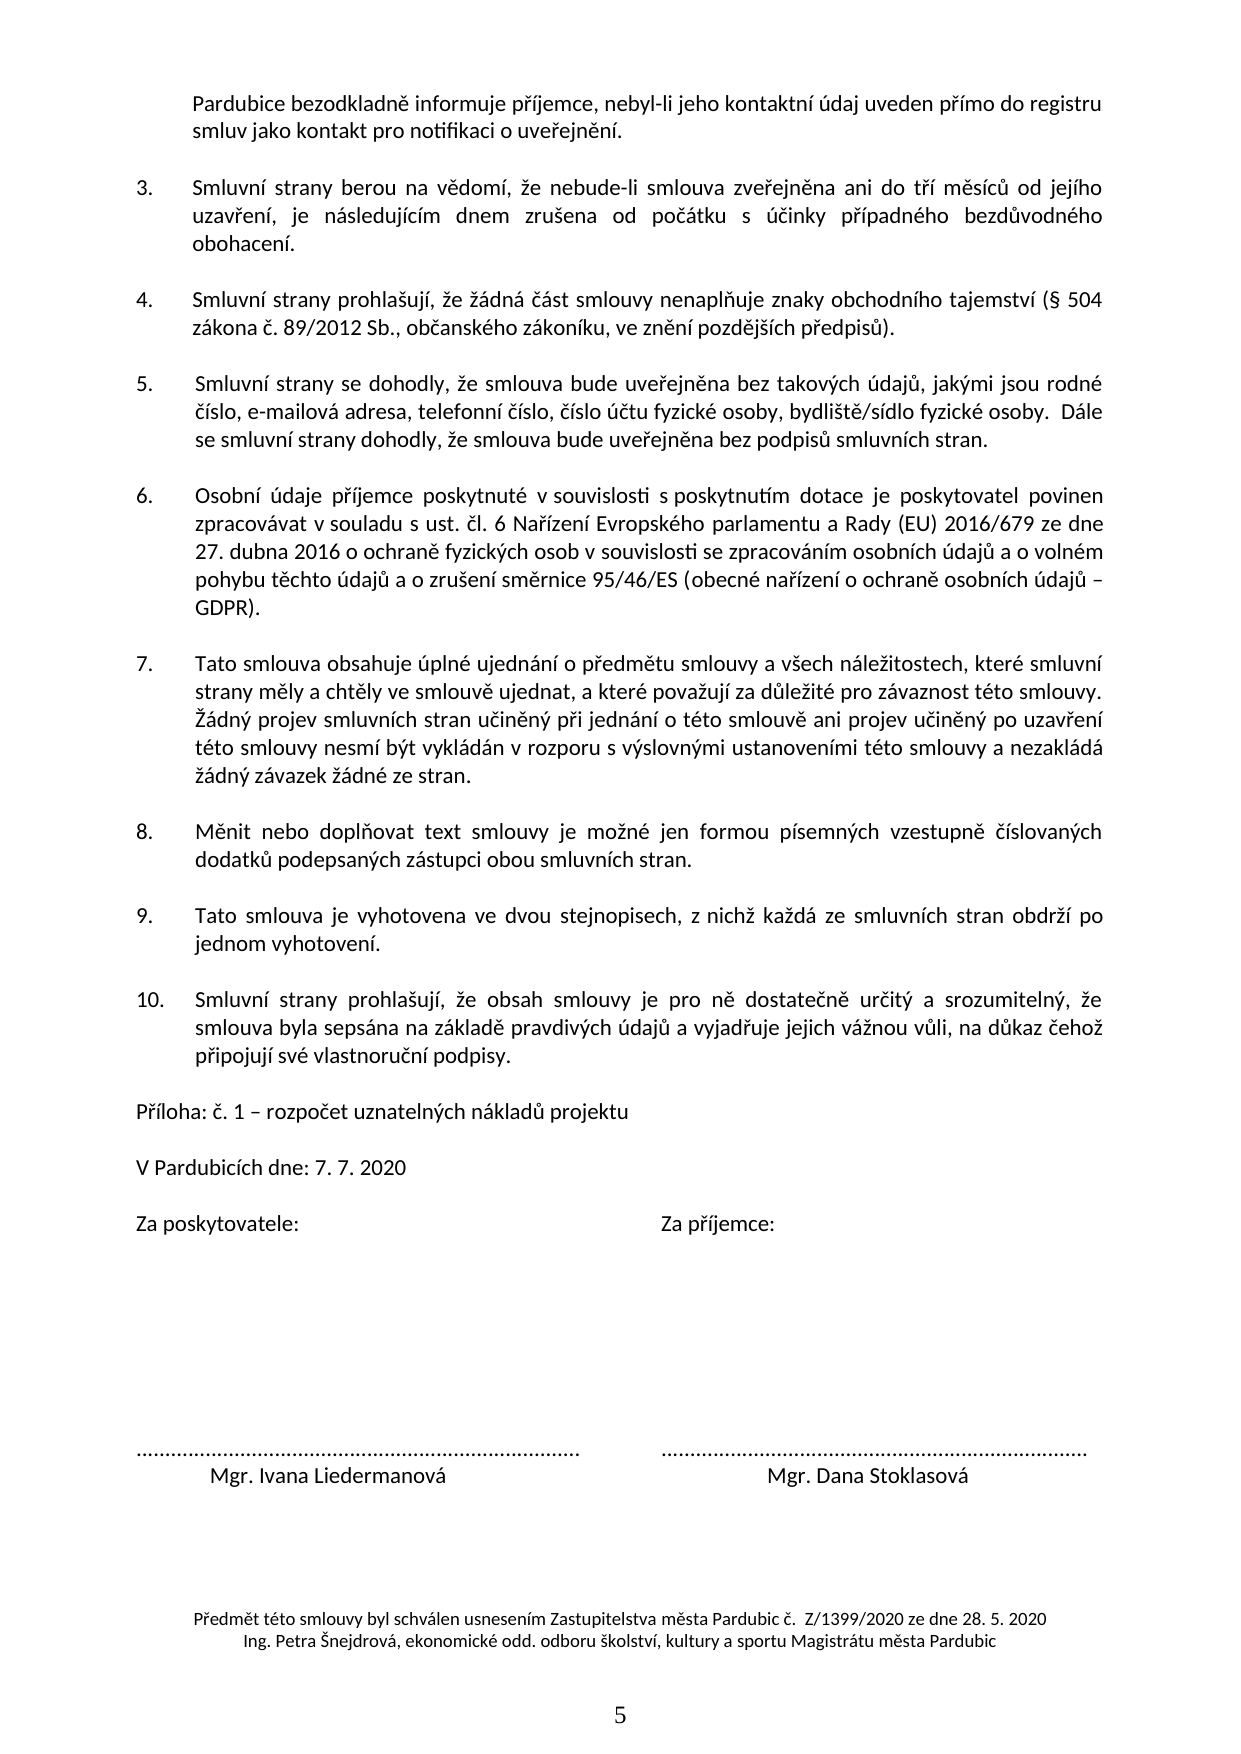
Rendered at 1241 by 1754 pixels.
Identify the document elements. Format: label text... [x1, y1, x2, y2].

text Ing. Petra Šnejdrová, ekonomické odd. odboru školství, kultury a sportu Magistrátu města Pardubic [136, 1630, 1104, 1653]
list Osobní údaje příjemce poskytnuté v souvislosti s poskytnutím dotace je poskytovatel povinen zpracovávat v souladu s ust. čl. 6 Nařízení Evropského parlamentu a Rady (EU) 2016/679 ze dne 27. dubna 2016 o ochraně fyzických osob v souvislosti se zpracováním osobních údajů a o volném pohybu těchto údajů a o zrušení směrnice 95/46/ES (obecné nařízení o ochraně osobních údajů – GDPR). [136, 481, 1104, 621]
list Tato smlouva je vyhotovena ve dvou stejnopisech, z nichž každá ze smluvních stran obdrží po jednom vyhotovení. [136, 901, 1104, 957]
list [136, 89, 1104, 145]
list Měnit nebo doplňovat text smlouvy je možné jen formou písemných vzestupně číslovaných dodatků podepsaných zástupci obou smluvních stran. [136, 817, 1104, 873]
text Za poskytovatele: Za příjemce: [136, 1209, 1104, 1237]
text Příloha: č. 1 – rozpočet uznatelných nákladů projektu [136, 1097, 1104, 1125]
text ............................................................................. .......................................................................... [136, 1434, 1104, 1462]
text V Pardubicích dne: 7. 7. 2020 [136, 1153, 1104, 1181]
text Předmět této smlouvy byl schválen usnesením Zastupitelstva města Pardubic č. Z/1399/2020 ze dne 28. 5. 2020 [136, 1607, 1104, 1630]
list Tato smlouva obsahuje úplné ujednání o předmětu smlouvy a všech náležitostech, které smluvní strany měly a chtěly ve smlouvě ujednat, a které považují za důležité pro závaznost této smlouvy. Žádný projev smluvních stran učiněný při jednání o této smlouvě ani projev učiněný po uzavření této smlouvy nesmí být vykládán v rozporu s výslovnými ustanoveními této smlouvy a nezakládá žádný závazek žádné ze stran. [136, 649, 1104, 789]
list Smluvní strany se dohodly, že smlouva bude uveřejněna bez takových údajů, jakými jsou rodné číslo, e-mailová adresa, telefonní číslo, číslo účtu fyzické osoby, bydliště/sídlo fyzické osoby. Dále se smluvní strany dohodly, že smlouva bude uveřejněna bez podpisů smluvních stran. [136, 369, 1104, 453]
list Smluvní strany berou na vědomí, že nebude-li smlouva zveřejněna ani do tří měsíců od jejího uzavření, je následujícím dnem zrušena od počátku s účinky případného bezdůvodného obohacení. [136, 173, 1104, 257]
list Smluvní strany prohlašují, že obsah smlouvy je pro ně dostatečně určitý a srozumitelný, že smlouva byla sepsána na základě pravdivých údajů a vyjadřuje jejich vážnou vůli, na důkaz čehož připojují své vlastnoruční podpisy. [136, 985, 1104, 1069]
list Smluvní strany prohlašují, že žádná část smlouvy nenaplňuje znaky obchodního tajemství (§ 504 zákona č. 89/2012 Sb., občanského zákoníku, ve znění pozdějších předpisů). [136, 285, 1104, 341]
text Mgr. Ivana Liedermanová Mgr. Dana Stoklasová [136, 1462, 1104, 1490]
